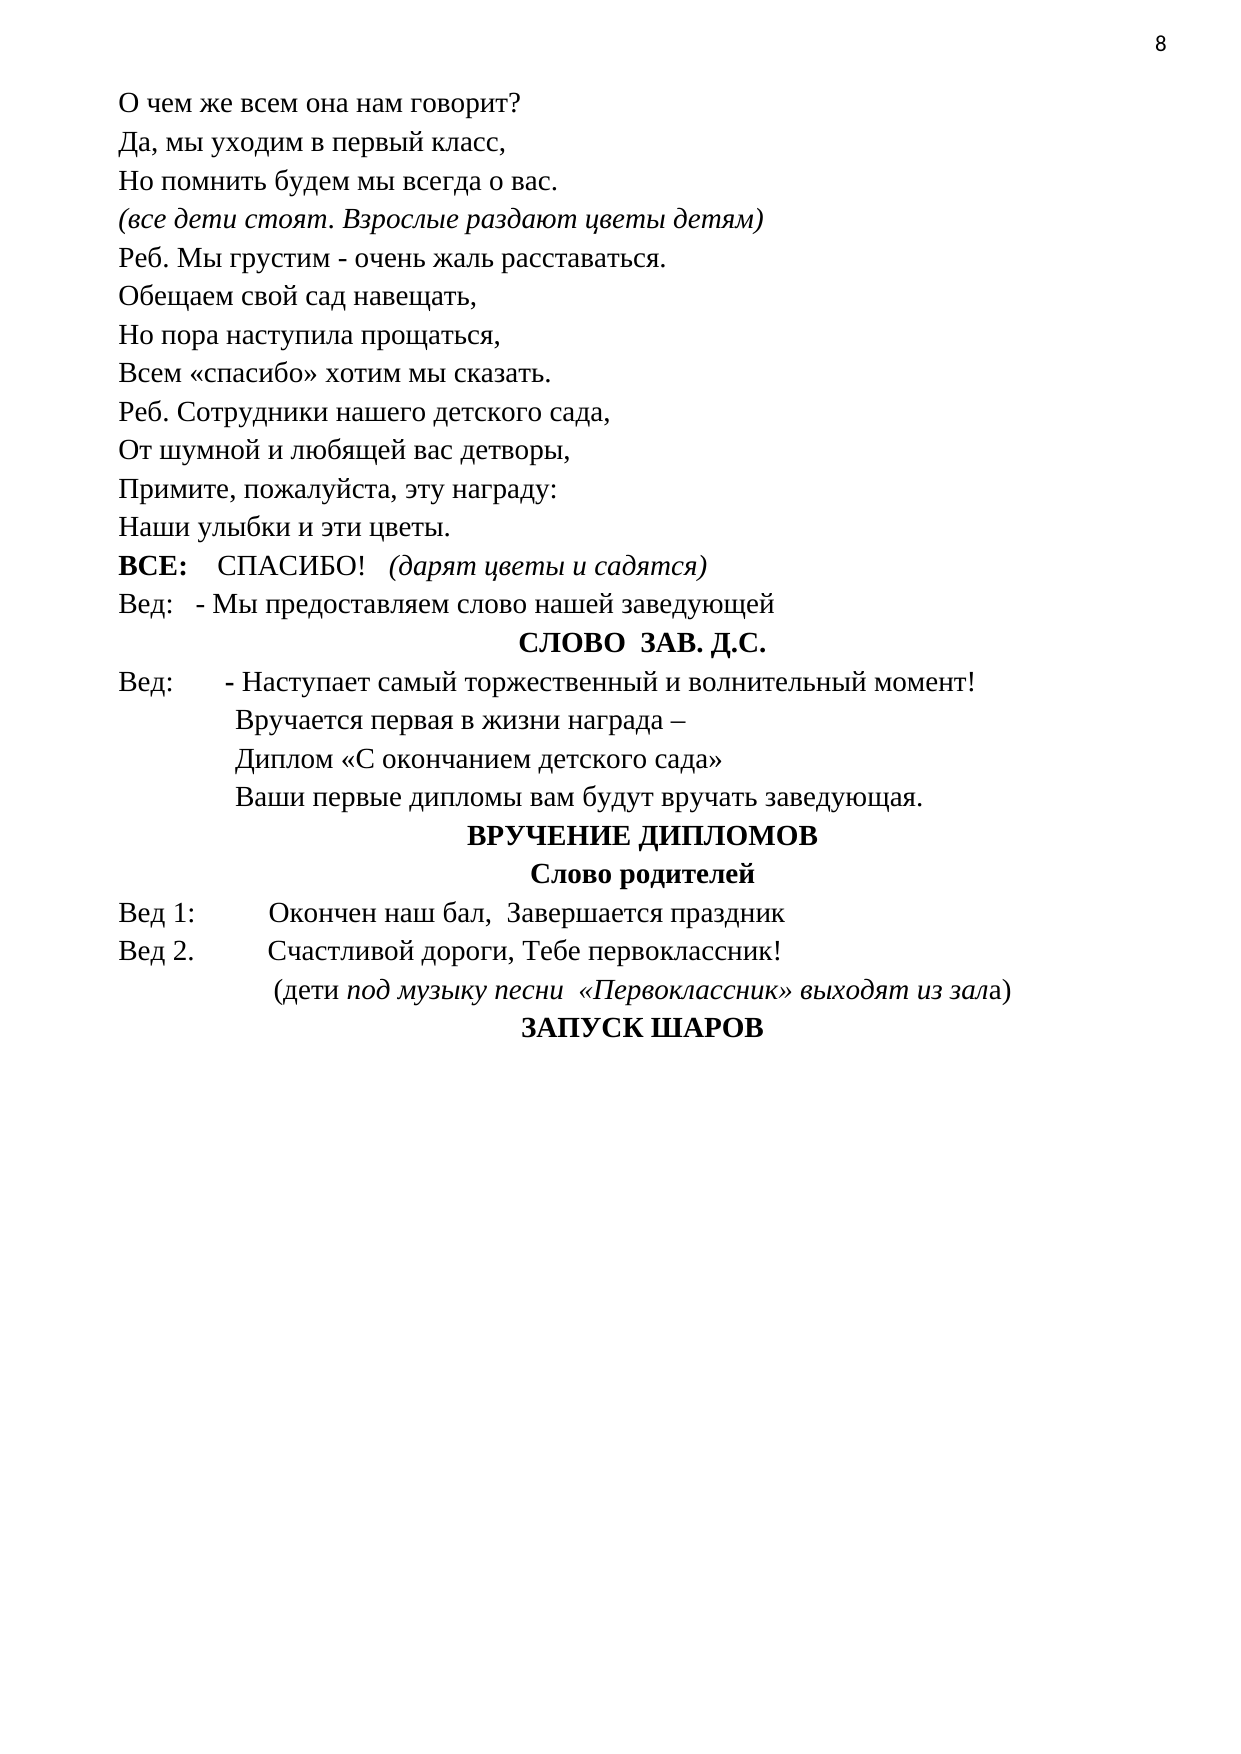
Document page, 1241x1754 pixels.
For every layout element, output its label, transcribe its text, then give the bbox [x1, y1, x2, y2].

text Вручается первая в жизни награда – [118, 702, 1167, 736]
text (дети под музыку песни «Первоклассник» выходят из зала) ЗАПУСК ШАРОВ [118, 972, 1167, 1044]
text ВСЕ: СПАСИБО! (дарят цветы и садятся) [118, 548, 1167, 582]
text (все дети стоят. Взрослые раздают цветы детям) [118, 201, 1167, 235]
text Всем «спасибо» хотим мы сказать. [118, 355, 1167, 389]
text Реб. Мы грустим - очень жаль расставаться. [118, 240, 1167, 273]
text Наши улыбки и эти цветы. [118, 509, 1167, 543]
text Реб. Сотрудники нашего детского сада, [118, 394, 1167, 427]
text Вед: - Мы предоставляем слово нашей заведующей [118, 587, 1167, 620]
text Примите, пожалуйста, эту награду: [118, 471, 1167, 504]
text Да, мы уходим в первый класс, [118, 124, 1167, 158]
text ВРУЧЕНИЕ ДИПЛОМОВ [118, 818, 1167, 851]
text Ваши первые дипломы вам будут вручать заведующая. [118, 779, 1167, 813]
text Слово родителей [118, 856, 1167, 890]
text Обещаем свой сад навещать, [118, 278, 1167, 312]
text Но пора наступила прощаться, [118, 317, 1167, 350]
text Вед 2. Счастливой дороги, Тебе первоклассник! [118, 933, 1167, 967]
text Вед: - Наступает самый торжественный и волнительный момент! [118, 664, 1167, 697]
text От шумной и любящей вас детворы, [118, 432, 1167, 466]
text СЛОВО ЗАВ. Д.С. [118, 625, 1167, 659]
text Вед 1: Окончен наш бал, Завершается праздник [118, 895, 1167, 928]
text О чем же всем она нам говорит? [118, 86, 1167, 119]
text Диплом «С окончанием детского сада» [118, 741, 1167, 774]
text Но помнить будем мы всегда о вас. [118, 163, 1167, 196]
